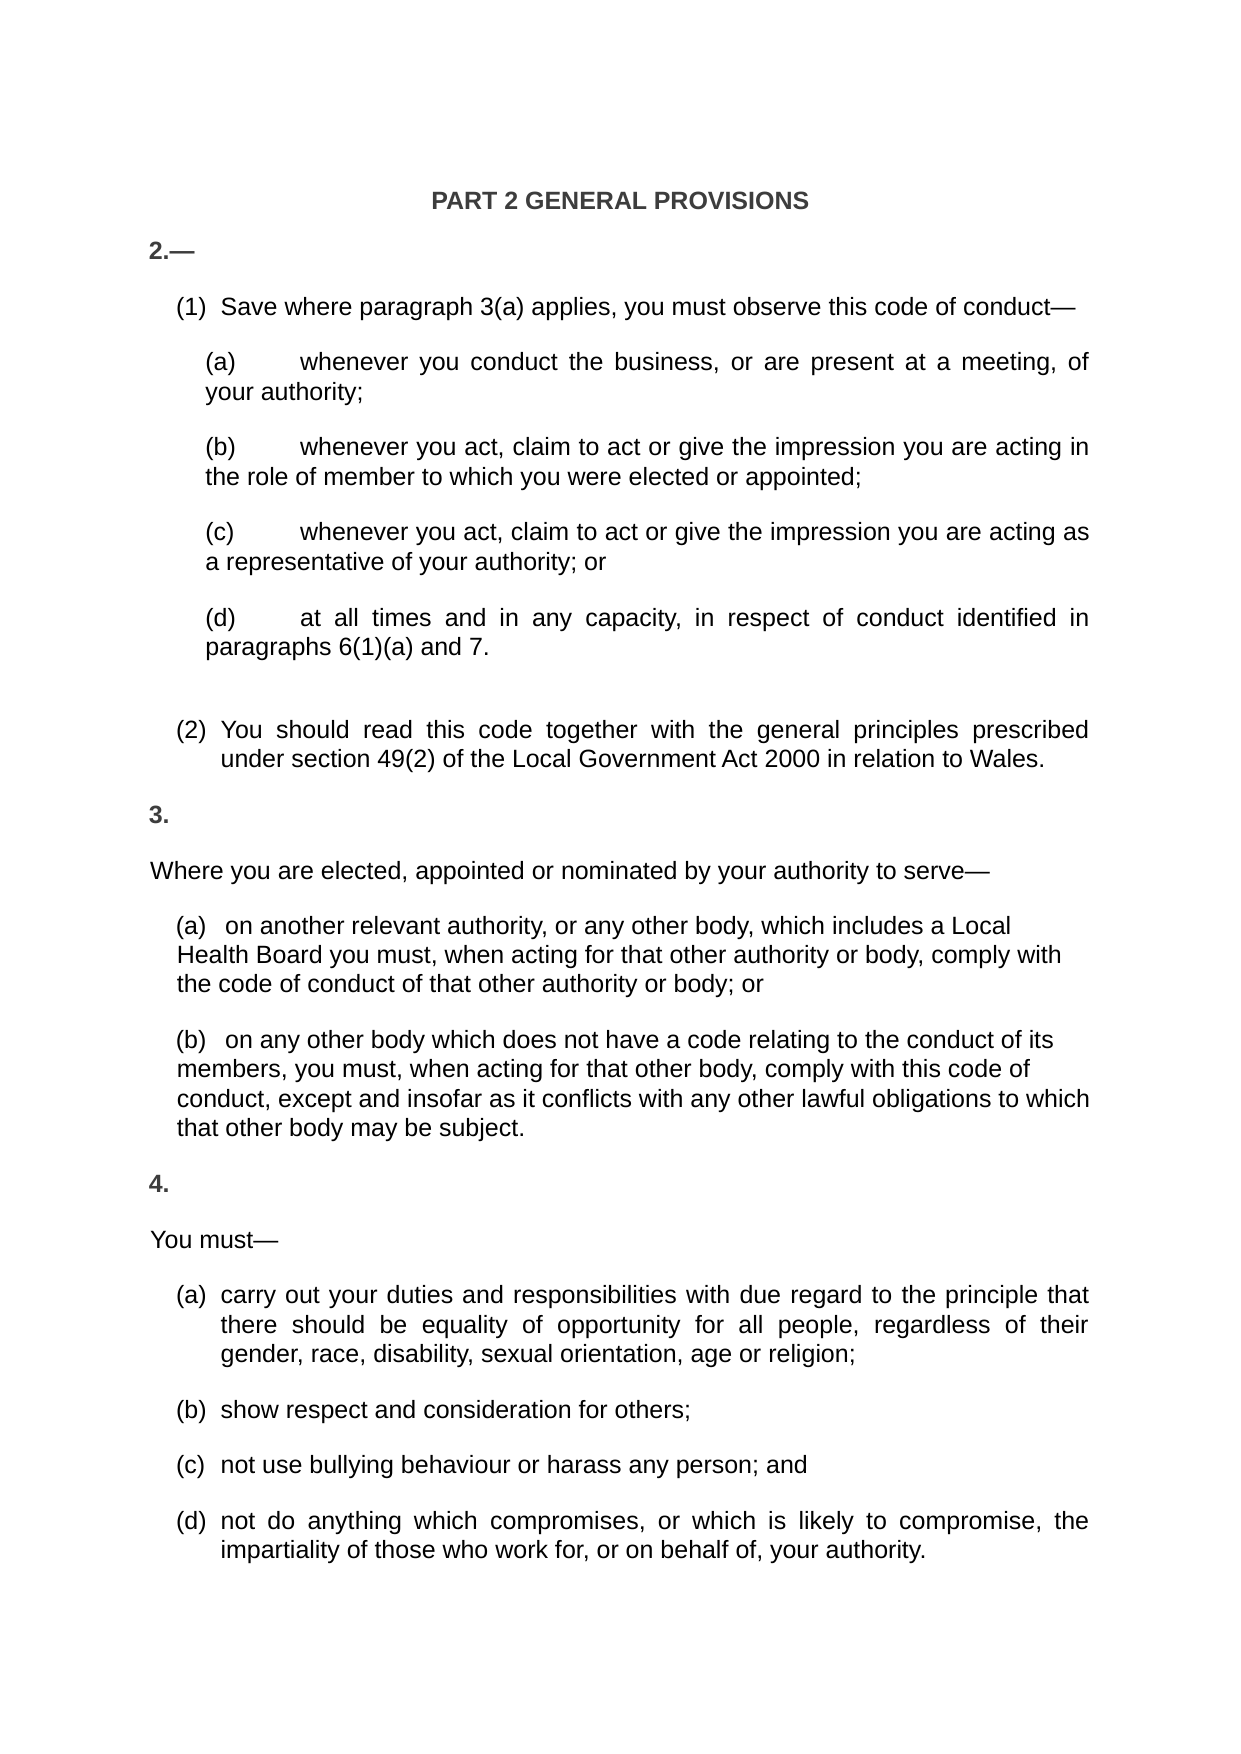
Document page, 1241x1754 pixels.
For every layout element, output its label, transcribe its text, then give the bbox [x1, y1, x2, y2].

list show respect and consideration for others; [176, 1395, 1091, 1424]
text PART 2 GENERAL PROVISIONS [150, 186, 1090, 215]
list Save where paragraph 3(a) applies, you must observe this code of conduct— [176, 292, 1091, 320]
text 4. [148, 1169, 1091, 1198]
list whenever you act, claim to act or give the impression you are acting as a representative of your authority; or [205, 517, 1091, 576]
text You must— [150, 1225, 1091, 1253]
list not do anything which compromises, or which is likely to compromise, the impartiality of those who work for, or on behalf of, your authority. [176, 1506, 1091, 1564]
list You should read this code together with the general principles prescribed under section 49(2) of the Local Government Act 2000 in relation to Wales. [176, 715, 1091, 773]
list carry out your duties and responsibilities with due regard to the principle that there should be equality of opportunity for all people, regardless of their gender, race, disability, sexual orientation, age or religion; [176, 1280, 1091, 1368]
list whenever you act, claim to act or give the impression you are acting in the role of member to which you were elected or appointed; [205, 432, 1091, 491]
list on another relevant authority, or any other body, which includes a Local Health Board you must, when acting for that other authority or body, comply with the code of conduct of that other authority or body; or [176, 911, 1091, 997]
list at all times and in any capacity, in respect of conduct identified in paragraphs 6(1)(a) and 7. [205, 602, 1091, 661]
list on any other body which does not have a code relating to the conduct of its members, you must, when acting for that other body, comply with this code of conduct, except and insofar as it conflicts with any other lawful obligations to which that other body may be subject. [176, 1024, 1091, 1142]
subtitle 2.— [148, 236, 1091, 264]
text 3. [148, 800, 1091, 829]
list not use bullying behaviour or harass any person; and [176, 1450, 1091, 1479]
text Where you are elected, appointed or nominated by your authority to serve— [150, 856, 1091, 884]
list whenever you conduct the business, or are present at a meeting, of your authority; [205, 347, 1091, 406]
